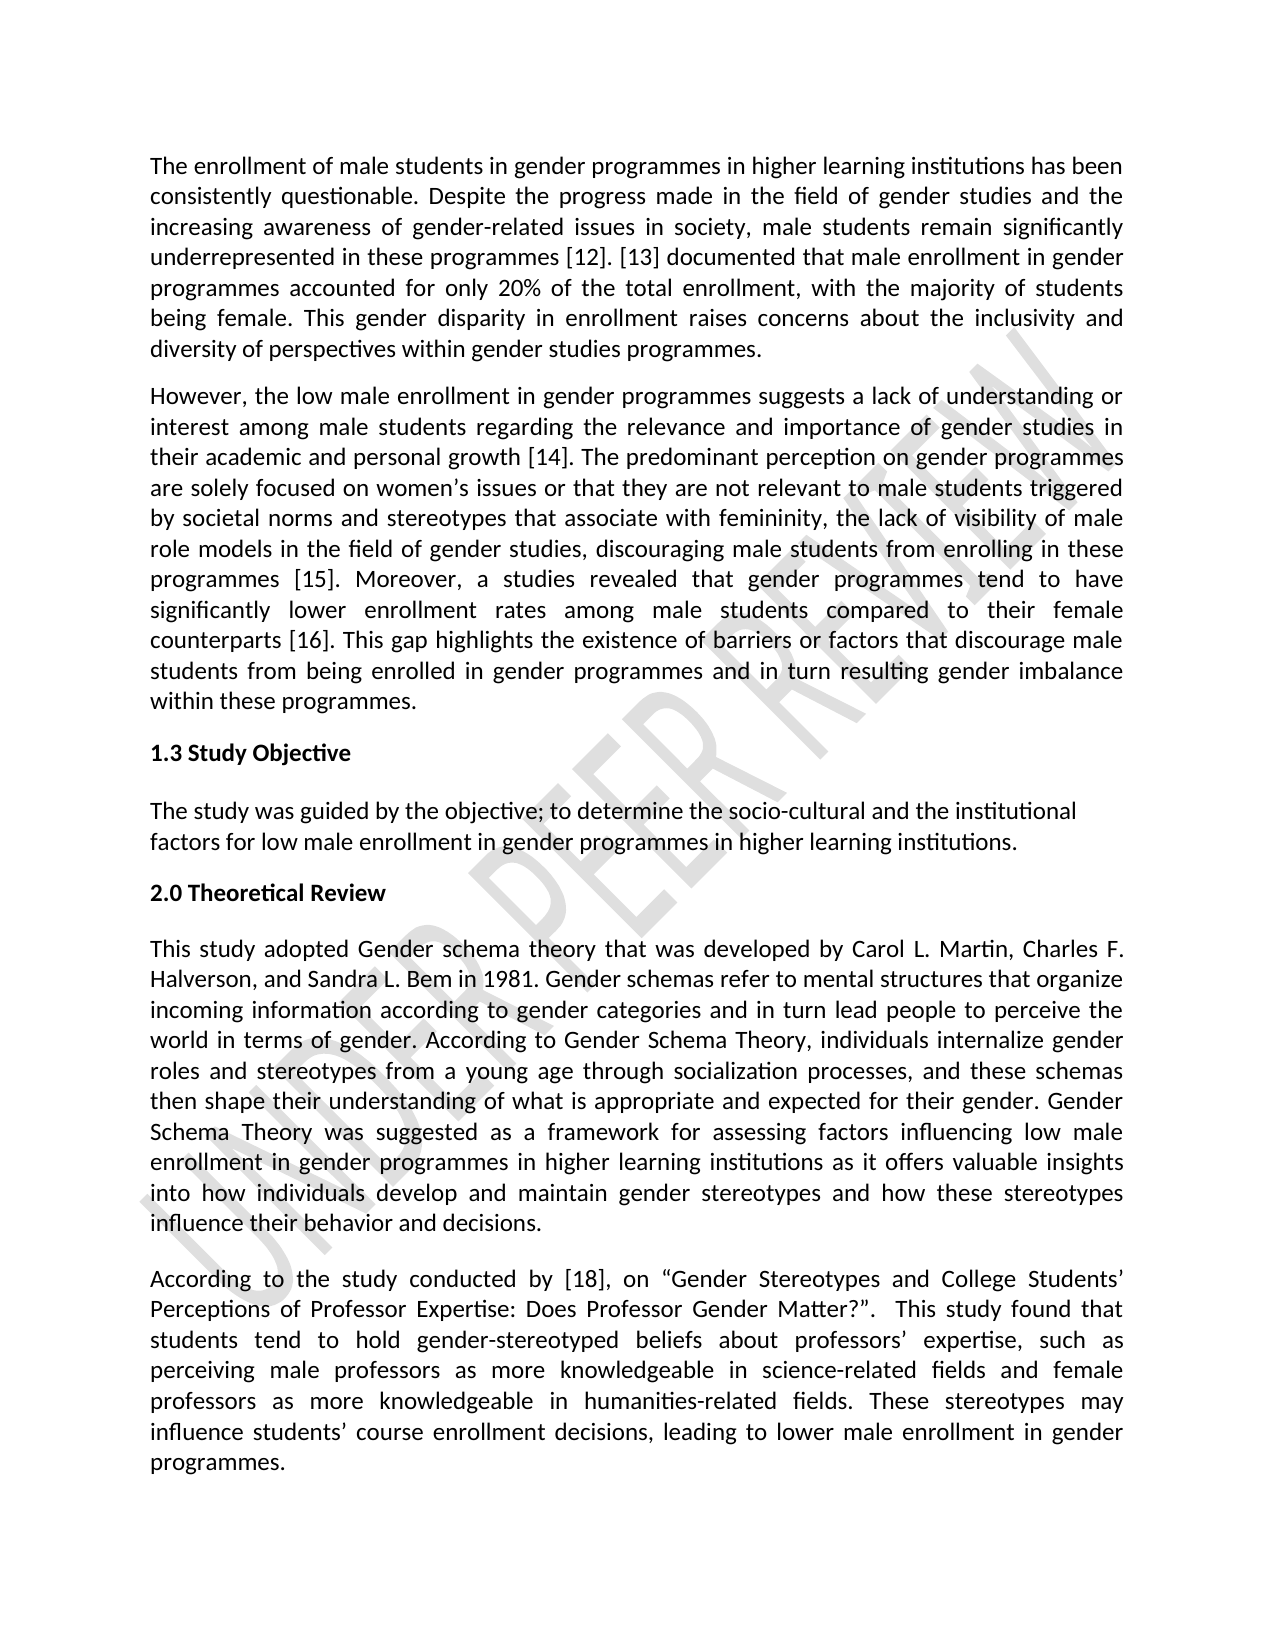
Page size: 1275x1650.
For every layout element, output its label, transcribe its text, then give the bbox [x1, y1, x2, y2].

subtitle 2.0 Theoretical Review [150, 877, 1125, 908]
text The study was guided by the objective; to determine the socio-cultural and the institutional factors for low male enrollment in gender programmes in higher learning institutions. [150, 795, 1125, 856]
text However, the low male enrollment in gender programmes suggests a lack of understanding or interest among male students regarding the relevance and importance of gender studies in their academic and personal growth [14]. The predominant perception on gender programmes are solely focused on women’s issues or that they are not relevant to male students triggered by societal norms and stereotypes that associate with femininity, the lack of visibility of male role models in the field of gender studies, discouraging male students from enrolling in these programmes [15]. Moreover, a studies revealed that gender programmes tend to have significantly lower enrollment rates among male students compared to their female counterparts [16]. This gap highlights the existence of barriers or factors that discourage male students from being enrolled in gender programmes and in turn resulting gender imbalance within these programmes. [150, 380, 1125, 716]
text This study adopted Gender schema theory that was developed by Carol L. Martin, Charles F. Halverson, and Sandra L. Bem in 1981. Gender schemas refer to mental structures that organize incoming information according to gender categories and in turn lead people to perceive the world in terms of gender. According to Gender Schema Theory, individuals internalize gender roles and stereotypes from a young age through socialization processes, and these schemas then shape their understanding of what is appropriate and expected for their gender. Gender Schema Theory was suggested as a framework for assessing factors influencing low male enrollment in gender programmes in higher learning institutions as it offers valuable insights into how individuals develop and maintain gender stereotypes and how these stereotypes influence their behavior and decisions. [150, 933, 1125, 1238]
subtitle 1.3 Study Objective [150, 737, 1125, 767]
text The enrollment of male students in gender programmes in higher learning institutions has been consistently questionable. Despite the progress made in the field of gender studies and the increasing awareness of gender-related issues in society, male students remain significantly underrepresented in these programmes [12]. [13] documented that male enrollment in gender programmes accounted for only 20% of the total enrollment, with the majority of students being female. This gender disparity in enrollment raises concerns about the inclusivity and diversity of perspectives within gender studies programmes. [150, 150, 1125, 364]
text According to the study conducted by [18], on “Gender Stereotypes and College Students’ Perceptions of Professor Expertise: Does Professor Gender Matter?”. This study found that students tend to hold gender-stereotyped beliefs about professors’ expertise, such as perceiving male professors as more knowledgeable in science-related fields and female professors as more knowledgeable in humanities-related fields. These stereotypes may influence students’ course enrollment decisions, leading to lower male enrollment in gender programmes. [150, 1263, 1125, 1477]
